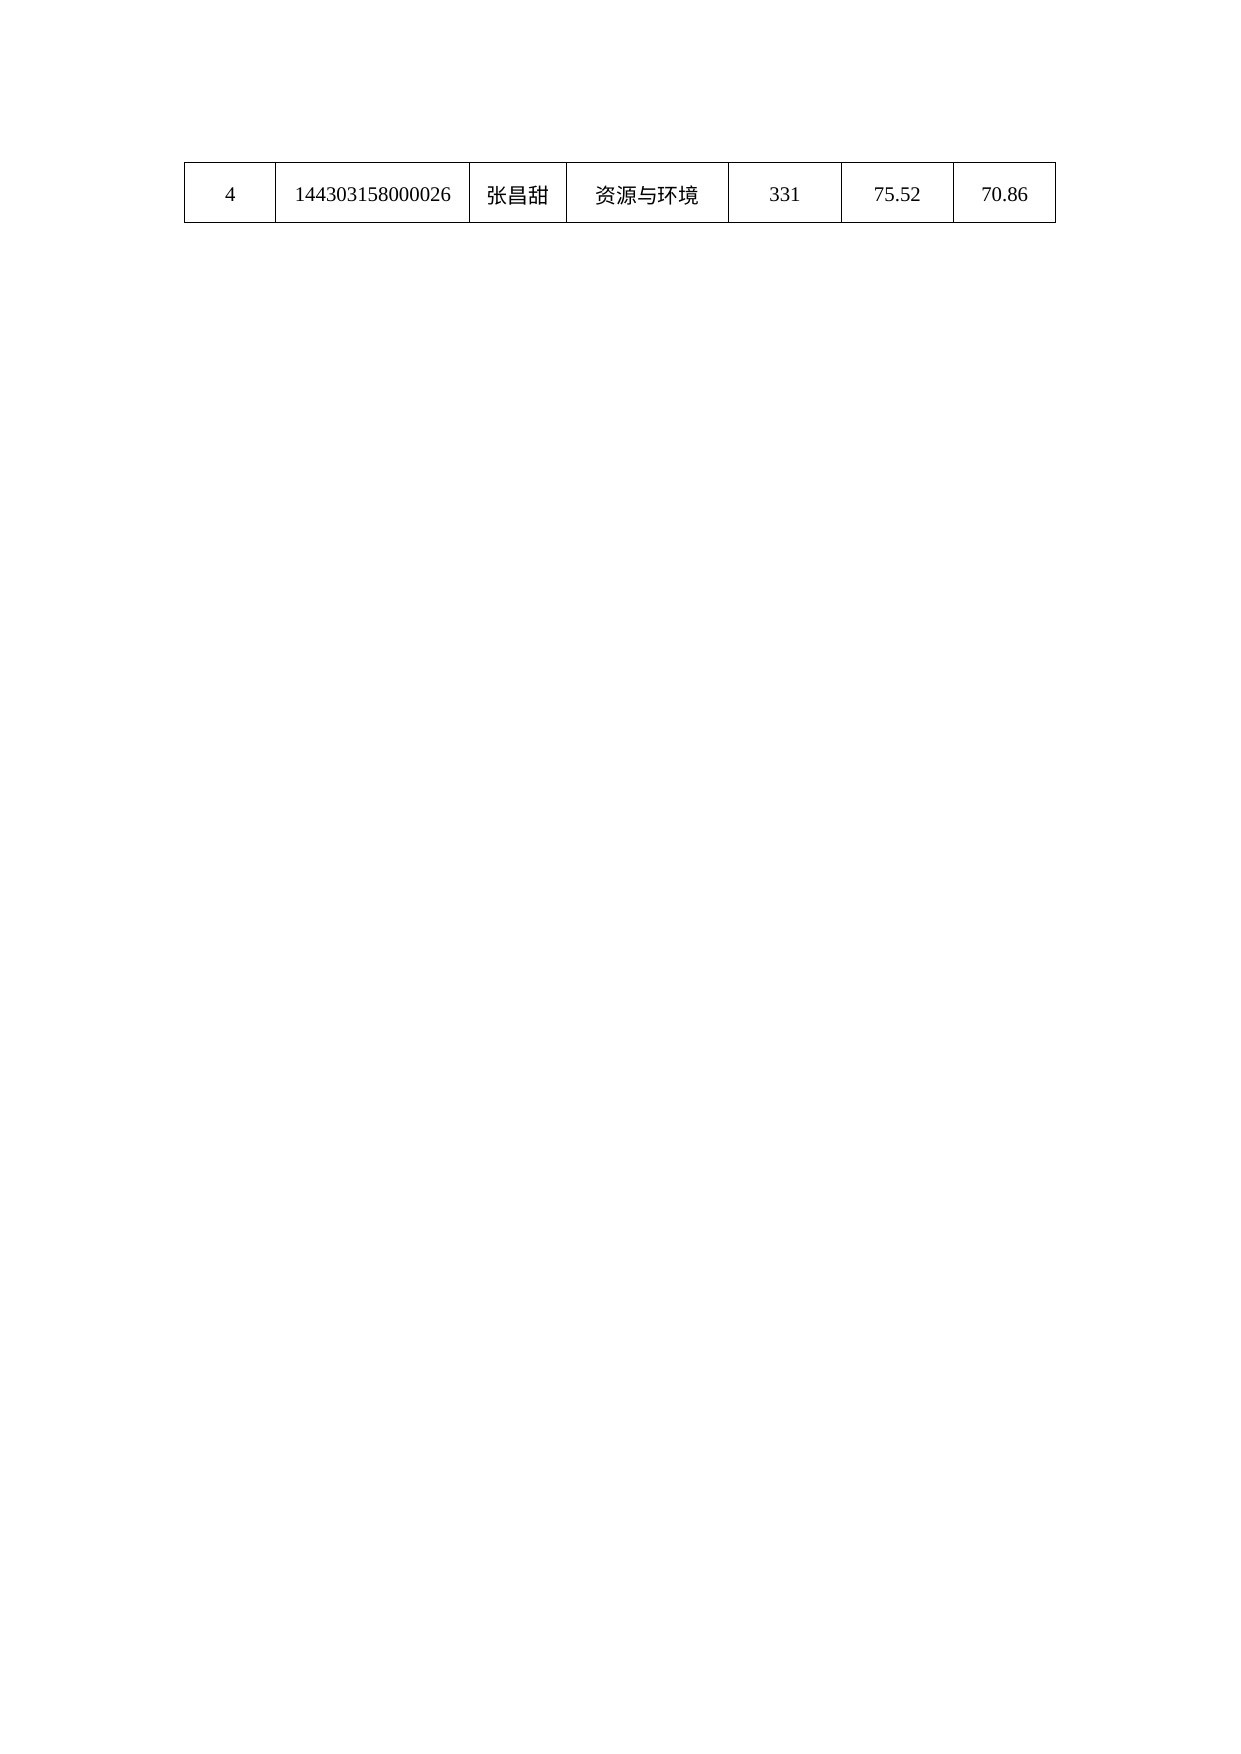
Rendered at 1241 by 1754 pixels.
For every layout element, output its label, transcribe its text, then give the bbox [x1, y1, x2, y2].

table_cell 144303158000026 [276, 163, 469, 222]
table_cell 75.52 [842, 163, 953, 222]
table_cell 张昌甜 [470, 163, 566, 222]
table_cell 4 [185, 163, 275, 222]
table_cell 331 [729, 163, 841, 222]
table_cell 70.86 [954, 163, 1055, 222]
table_cell 资源与环境 [567, 163, 728, 222]
